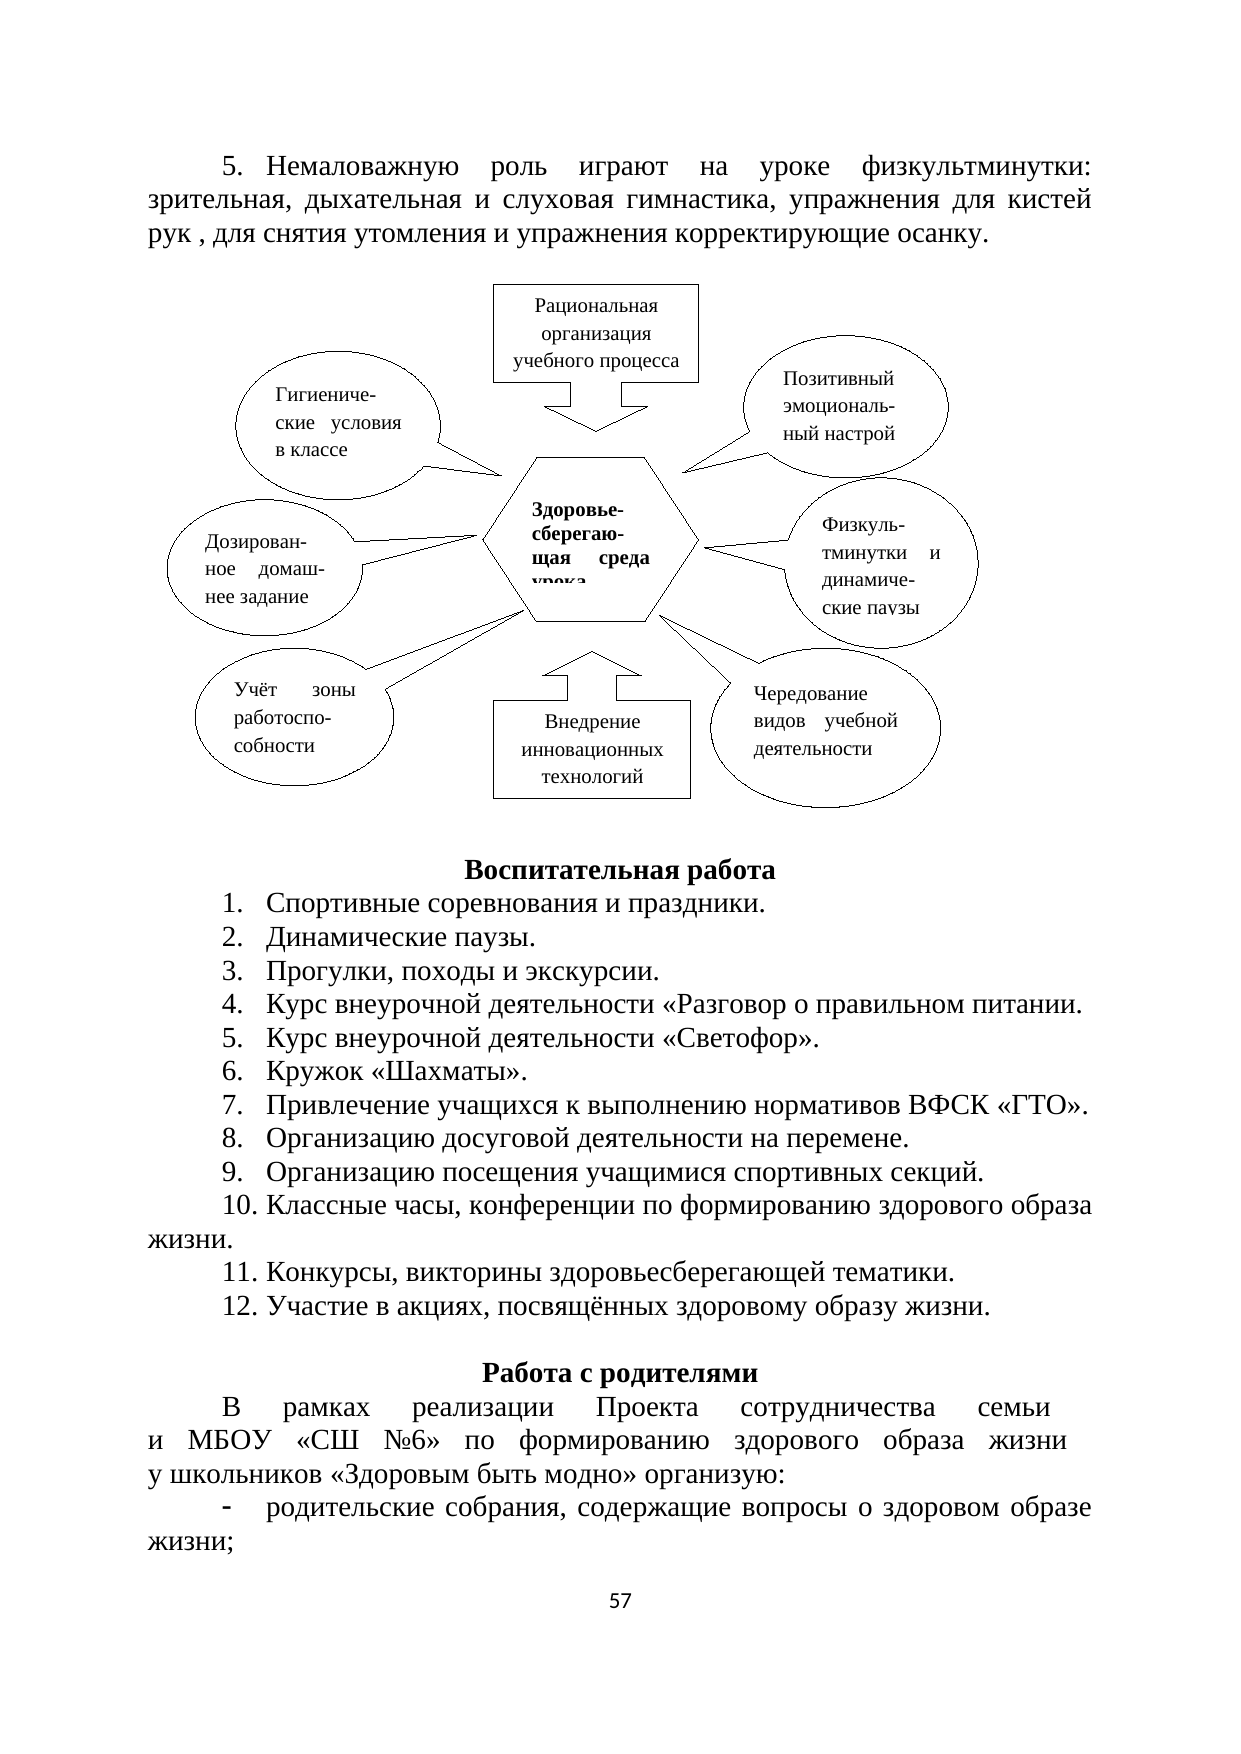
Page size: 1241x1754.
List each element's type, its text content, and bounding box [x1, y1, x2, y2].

list Прогулки, походы и экскурсии. [148, 953, 1092, 986]
list Организацию досуговой деятельности на перемене. [148, 1120, 1092, 1154]
list родительские собрания, содержащие вопросы о здоровом образе жизни; [148, 1489, 1092, 1557]
text Работа с родителями [148, 1355, 1092, 1389]
list Организацию посещения учащимися спортивных секций. [148, 1154, 1092, 1187]
text В рамках реализации Проекта сотрудничества семьи и МБОУ «СШ №6» по формированию здорового образа жизни у школьников «Здоровым быть модно» организую: [148, 1389, 1092, 1489]
list Конкурсы, викторины здоровьесберегающей тематики. [148, 1254, 1092, 1288]
list Участие в акциях, посвящённых здоровому образу жизни. [148, 1288, 1092, 1322]
list Воспитательная работа [148, 852, 1092, 886]
list Привлечение учащихся к выполнению нормативов ВФСК «ГТО». [148, 1087, 1092, 1120]
list Курс внеурочной деятельности «Разговор о правильном питании. [148, 986, 1092, 1020]
list Кружок «Шахматы». [148, 1053, 1092, 1087]
list Немаловажную роль играют на уроке физкультминутки: зрительная, дыхательная и слуховая гимнастика, упражнения для кистей рук , для снятия утомления и упражнения корректирующие осанку. [148, 148, 1092, 248]
list Классные часы, конференции по формированию здорового образа жизни. [148, 1187, 1092, 1254]
list Курс внеурочной деятельности «Светофор». [148, 1020, 1092, 1053]
list Динамические паузы. [148, 919, 1092, 953]
list Спортивные соревнования и праздники. [148, 886, 1092, 919]
